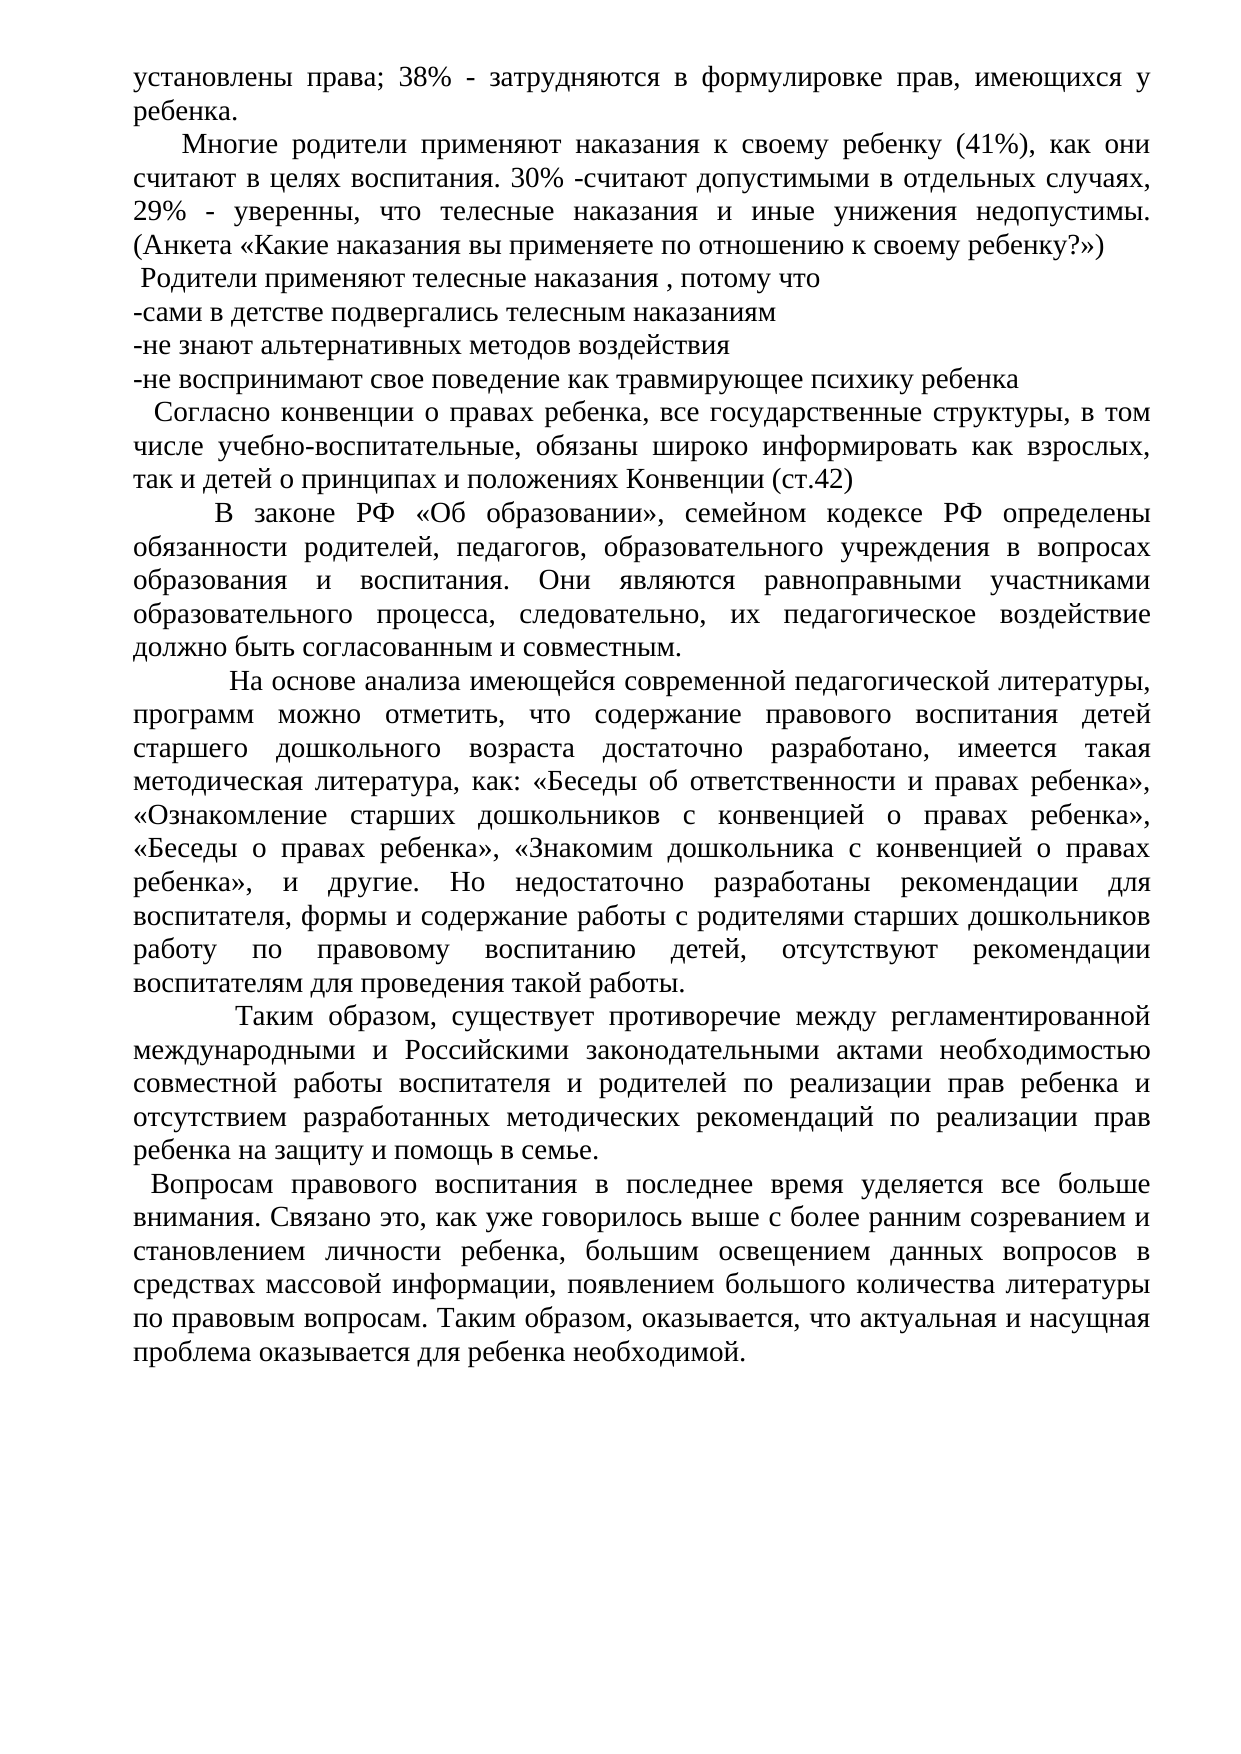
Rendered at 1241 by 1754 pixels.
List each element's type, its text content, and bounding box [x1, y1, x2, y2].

text Согласно конвенции о правах ребенка, все государственные структуры, в том числе учебно-воспитательные, обязаны широко информировать как взрослых, так и детей о принципах и положениях Конвенции (ст.42) [133, 394, 1152, 495]
text В законе РФ «Об образовании», семейном кодексе РФ определены обязанности родителей, педагогов, образовательного учреждения в вопросах образования и воспитания. Они являются равноправными участниками образовательного процесса, следовательно, их педагогическое воздействие должно быть согласованным и совместным. [133, 495, 1152, 663]
text Многие родители применяют наказания к своему ребенку (41%), как они считают в целях воспитания. 30% -считают допустимыми в отдельных случаях, 29% - уверенны, что телесные наказания и иные унижения недопустимы. (Анкета «Какие наказания вы применяете по отношению к своему ребенку?») [133, 126, 1152, 260]
text Таким образом, существует противоречие между регламентированной международными и Российскими законодательными актами необходимостью совместной работы воспитателя и родителей по реализации прав ребенка и отсутствием разработанных методических рекомендаций по реализации прав ребенка на защиту и помощь в семье. [133, 998, 1152, 1166]
text -сами в детстве подвергались телесным наказаниям [133, 294, 1152, 327]
text -не знают альтернативных методов воздействия [133, 327, 1152, 361]
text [133, 59, 1152, 126]
text Родители применяют телесные наказания , потому что [133, 260, 1152, 294]
text -не воспринимают свое поведение как травмирующее психику ребенка [133, 361, 1152, 394]
text На основе анализа имеющейся современной педагогической литературы, программ можно отметить, что содержание правового воспитания детей старшего дошкольного возраста достаточно разработано, имеется такая методическая литература, как: «Беседы об ответственности и правах ребенка», «Ознакомление старших дошкольников с конвенцией о правах ребенка», «Беседы о правах ребенка», «Знакомим дошкольника с конвенцией о правах ребенка», и другие. Но недостаточно разработаны рекомендации для воспитателя, формы и содержание работы с родителями старших дошкольников работу по правовому воспитанию детей, отсутствуют рекомендации воспитателям для проведения такой работы. [133, 663, 1152, 998]
text Вопросам правового воспитания в последнее время уделяется все больше внимания. Связано это, как уже говорилось выше с более ранним созреванием и становлением личности ребенка, большим освещением данных вопросов в средствах массовой информации, появлением большого количества литературы по правовым вопросам. Таким образом, оказывается, что актуальная и насущная проблема оказывается для ребенка необходимой. [133, 1166, 1152, 1367]
